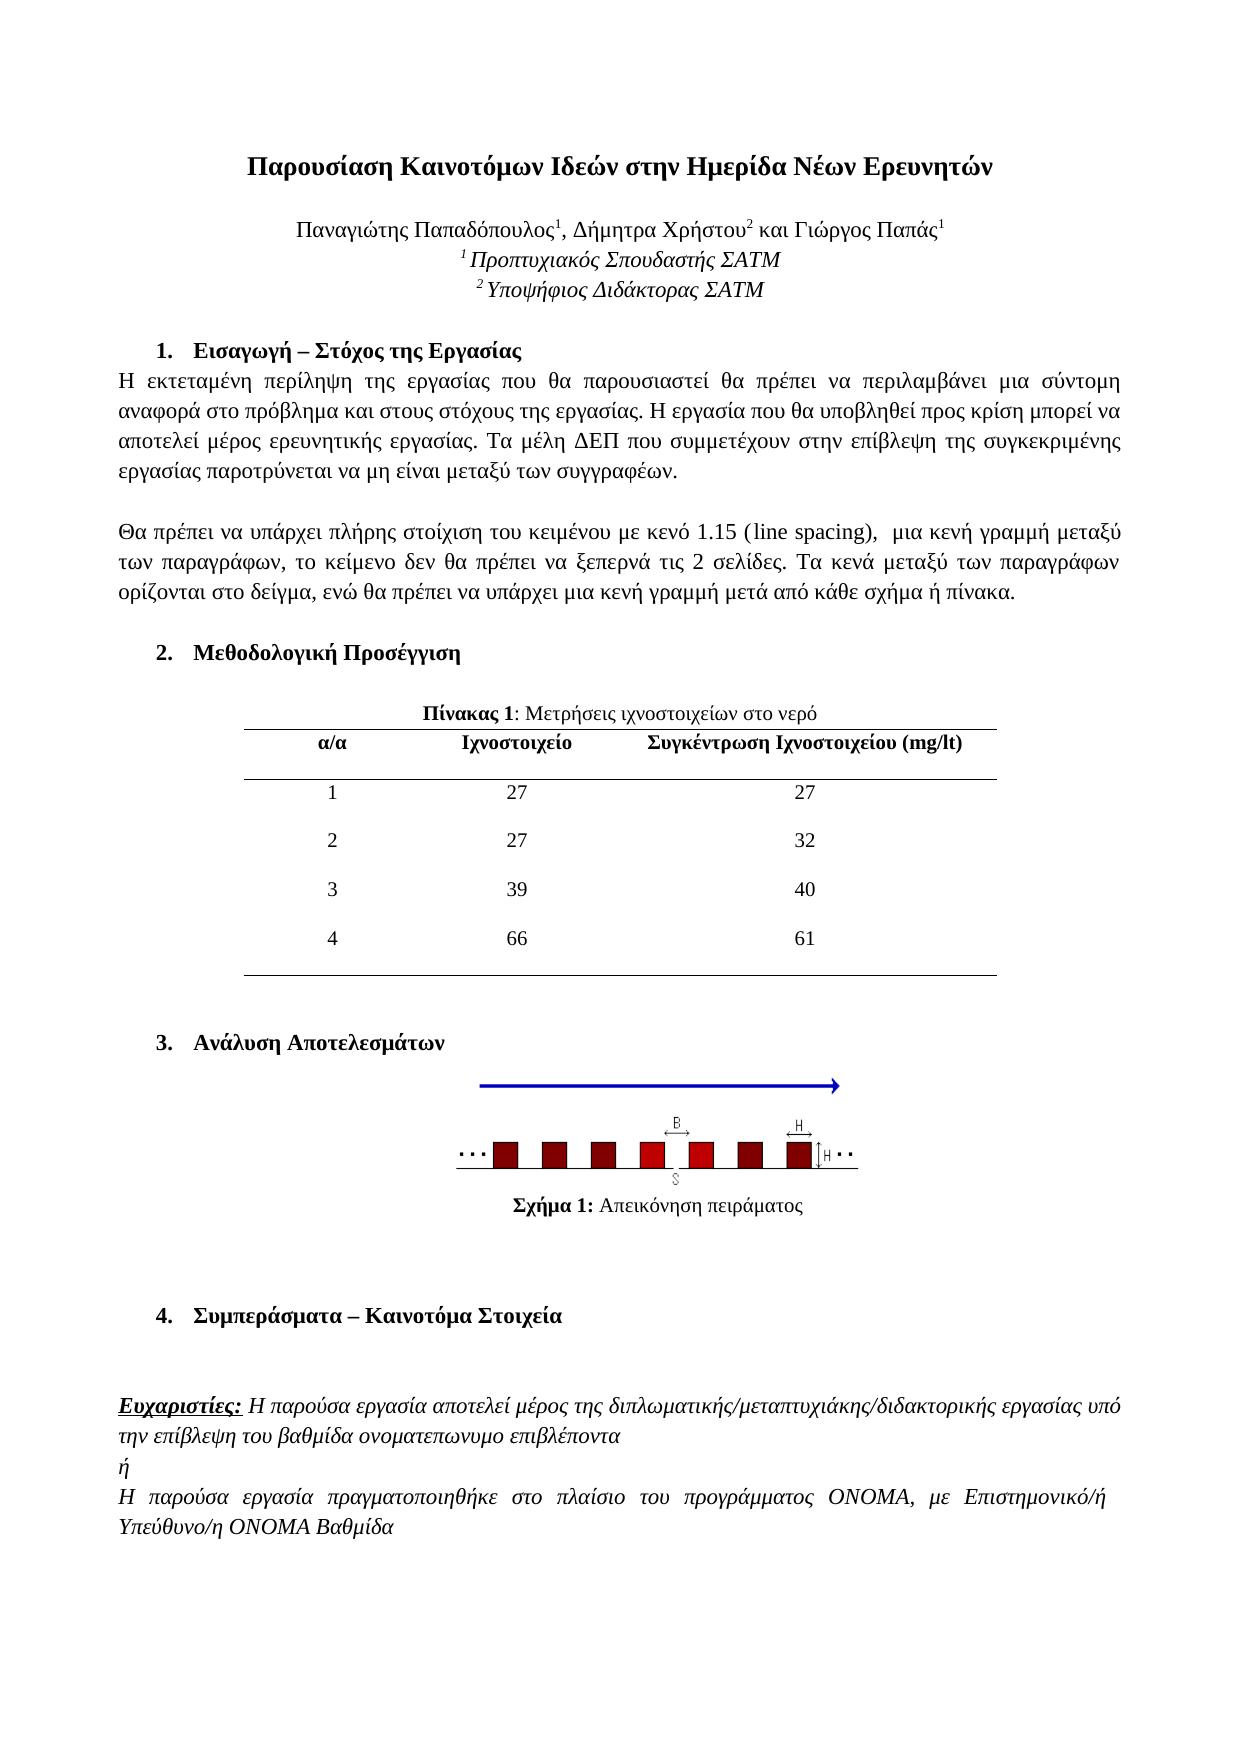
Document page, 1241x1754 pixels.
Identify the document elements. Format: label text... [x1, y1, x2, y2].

table_header Συγκέντρωση Ιχνοστοιχείου (mg/lt) [613, 730, 997, 779]
text Η εκτεταμένη περίληψη της εργασίας που θα παρουσιαστεί θα πρέπει να περιλαμβάνει μια σύντομη αναφορά στο πρόβλημα και στους στόχους της εργασίας. Η εργασία που θα υποβληθεί προς κρίση μπορεί να αποτελεί μέρος ερευνητικής εργασίας. Τα μέλη ΔΕΠ που συμμετέχουν στην επίβλεψη της συγκεκριμένης εργασίας παροτρύνεται να μη είναι μεταξύ των συγγραφέων. [118, 367, 1122, 484]
text Παρουσίαση Καινοτόμων Ιδεών στην Ημερίδα Νέων Ερευνητών [118, 150, 1122, 181]
list Σχήμα 1: Απεικόνηση πειράματος [193, 1193, 1122, 1217]
table_cell 40 [613, 877, 997, 926]
list Συμπεράσματα – Kαινοτόμα Στοιχεία [156, 1302, 1122, 1328]
table_cell 2 [244, 829, 421, 877]
list Εισαγωγή – Στόχος της Εργασίας [156, 337, 1122, 363]
table_cell 39 [421, 877, 613, 926]
table_cell 27 [421, 780, 613, 828]
text Παναγιώτης Παπαδόπουλος1, Δήμητρα Χρήστου2 και Γιώργος Παπάς1 [118, 216, 1122, 242]
text Πίνακας 1: Μετρήσεις ιχνοστοιχείων στο νερό [118, 701, 1122, 725]
table_cell 4 [244, 926, 421, 975]
table_cell 32 [613, 829, 997, 877]
table_cell 3 [244, 877, 421, 926]
text 1 Προπτυχιακός Σπουδαστής ΣΑΤΜ [118, 246, 1122, 272]
table_cell 66 [421, 926, 613, 975]
list Ανάλυση Αποτελεσμάτων [156, 1029, 1122, 1055]
text 2 Υποψήφιος Διδάκτορας ΣΑΤΜ [118, 276, 1122, 303]
text Θα πρέπει να υπάρχει πλήρης στοίχιση του κειμένου με κενό 1.15 (line spacing), μια κενή γραμμή μεταξύ των παραγράφων, το κείμενο δεν θα πρέπει να ξεπερνά τις 2 σελίδες. Τα κενά μεταξύ των παραγράφων ορίζονται στο δείγμα, ενώ θα πρέπει να υπάρχει μια κενή γραμμή μετά από κάθε σχήμα ή πίνακα. [118, 518, 1122, 605]
table_cell 27 [421, 829, 613, 877]
table_cell 1 [244, 780, 421, 828]
table_cell 61 [613, 926, 997, 975]
text Η παρούσα εργασία πραγματοποιηθήκε στο πλαίσιο του προγράμματος ΟΝΟΜΑ, με Επιστημονικό/ή Υπεύθυνο/η ΟΝΟΜΑ Βαθμίδα [118, 1483, 1122, 1539]
text ή [118, 1453, 1122, 1479]
list Μεθοδολογική Προσέγγιση [156, 639, 1122, 665]
table_cell 27 [613, 780, 997, 828]
picture [444, 1058, 871, 1189]
text Ευχαριστίες: Η παρούσα εργασία αποτελεί μέρος της διπλωματικής/μεταπτυχιάκης/διδακτορικής εργασίας υπό την επίβλεψη του βαθμίδα ονοματεπωνυμο επιβλέποντα [118, 1392, 1122, 1449]
table_header Ιχνοστοιχείο [421, 730, 613, 779]
table_header α/α [244, 730, 421, 779]
